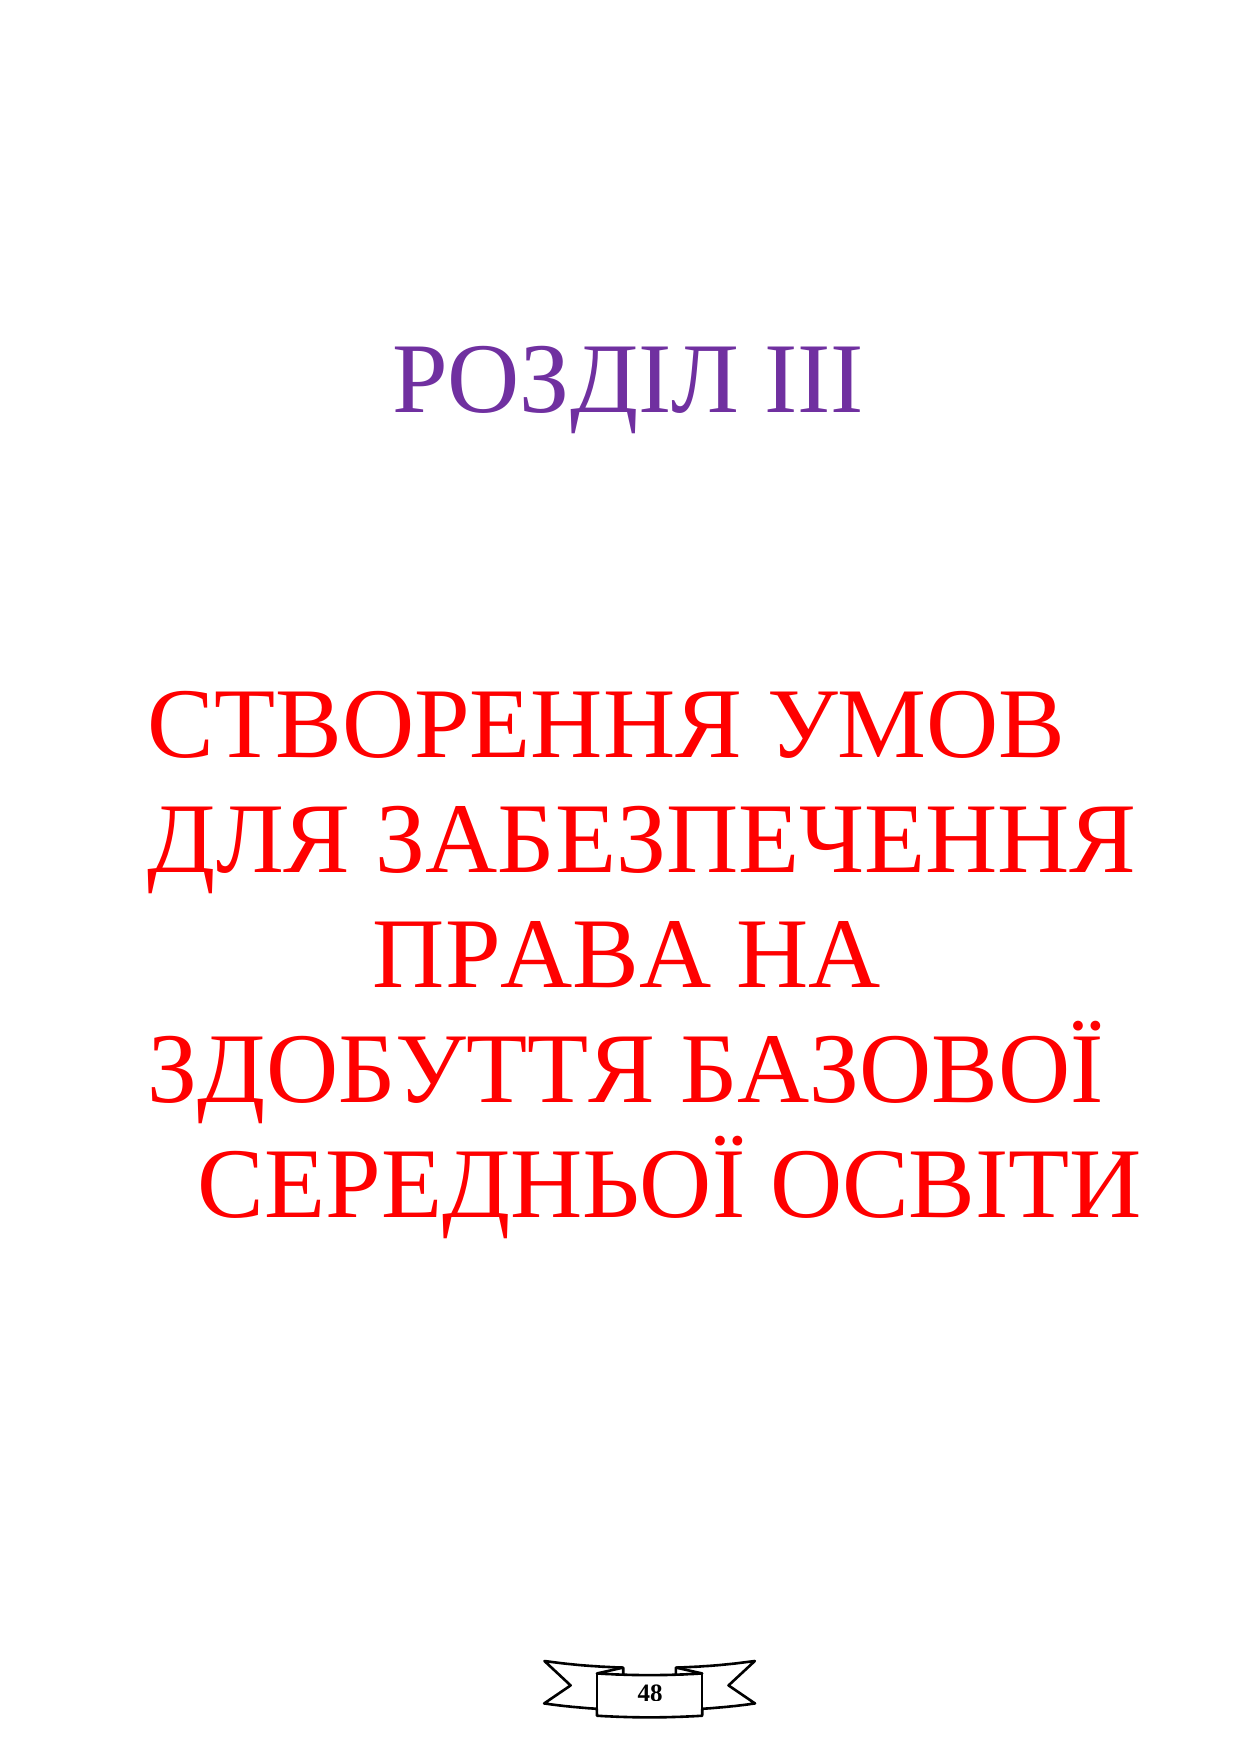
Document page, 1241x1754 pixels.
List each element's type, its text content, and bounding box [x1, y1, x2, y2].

text СТВОРЕННЯ УМОВ ДЛЯ ЗАБЕЗПЕЧЕННЯ [148, 663, 1152, 893]
text РОЗДІЛ ІІІ [148, 318, 1152, 433]
text ПРАВА НА ЗДОБУТТЯ БАЗОВОЇ [148, 893, 1152, 1123]
text СЕРЕДНЬОЇ ОСВІТИ [148, 1123, 1152, 1238]
